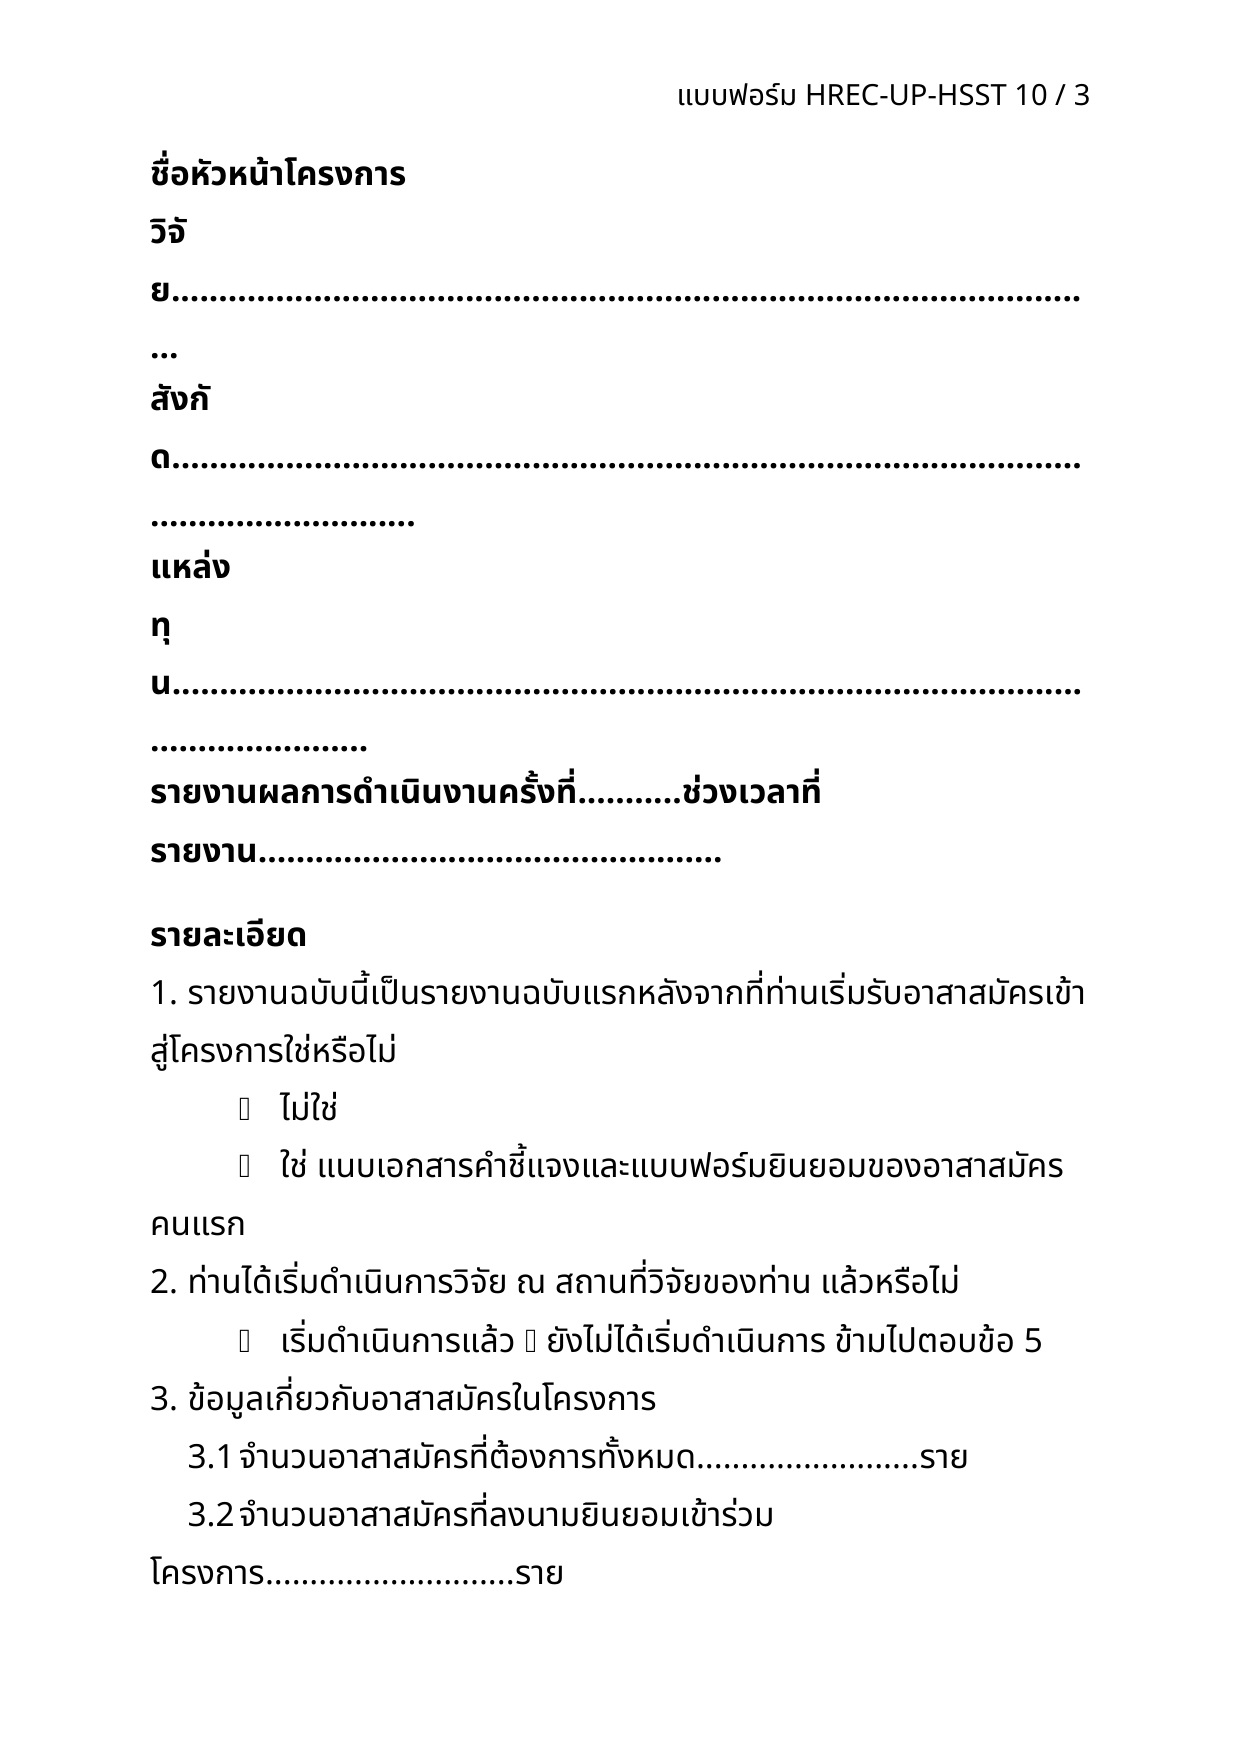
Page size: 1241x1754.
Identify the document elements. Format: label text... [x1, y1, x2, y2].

text แหล่งทุน....................................................................................................................... [150, 543, 1090, 762]
text รายละเอียด [150, 911, 1090, 961]
text สังกัด............................................................................................................................ [150, 375, 1090, 536]
text 3. ข้อมูลเกี่ยวกับอาสาสมัครในโครงการ [150, 1374, 1090, 1425]
text 3.1 จำนวนอาสาสมัครที่ต้องการทั้งหมด.........................ราย [150, 1433, 1090, 1483]
text 3.2 จำนวนอาสาสมัครที่ลงนามยินยอมเข้าร่วมโครงการ............................ราย [150, 1491, 1090, 1599]
text ไม่ใช่ [150, 1084, 1090, 1135]
text ใช่ แนบเอกสารคำชี้แจงและแบบฟอร์มยินยอมของอาสาสมัครคนแรก [150, 1142, 1090, 1251]
text ชื่อหัวหน้าโครงการวิจัย................................................................................................... [150, 150, 1090, 369]
text รายงานผลการดำเนินงานครั้งที่...........ช่วงเวลาที่รายงาน................................................. [150, 768, 1090, 877]
text 1. รายงานฉบับนี้เป็นรายงานฉบับแรกหลังจากที่ท่านเริ่มรับอาสาสมัครเข้าสู่โครงการใช่หรือไม่ [150, 968, 1090, 1077]
text เริ่มดำเนินการแล้ว ยังไม่ได้เริ่มดำเนินการ ข้ามไปตอบข้อ 5 [150, 1316, 1090, 1367]
text 2. ท่านได้เริ่มดำเนินการวิจัย ณ สถานที่วิจัยของท่าน แล้วหรือไม่ [150, 1258, 1090, 1309]
